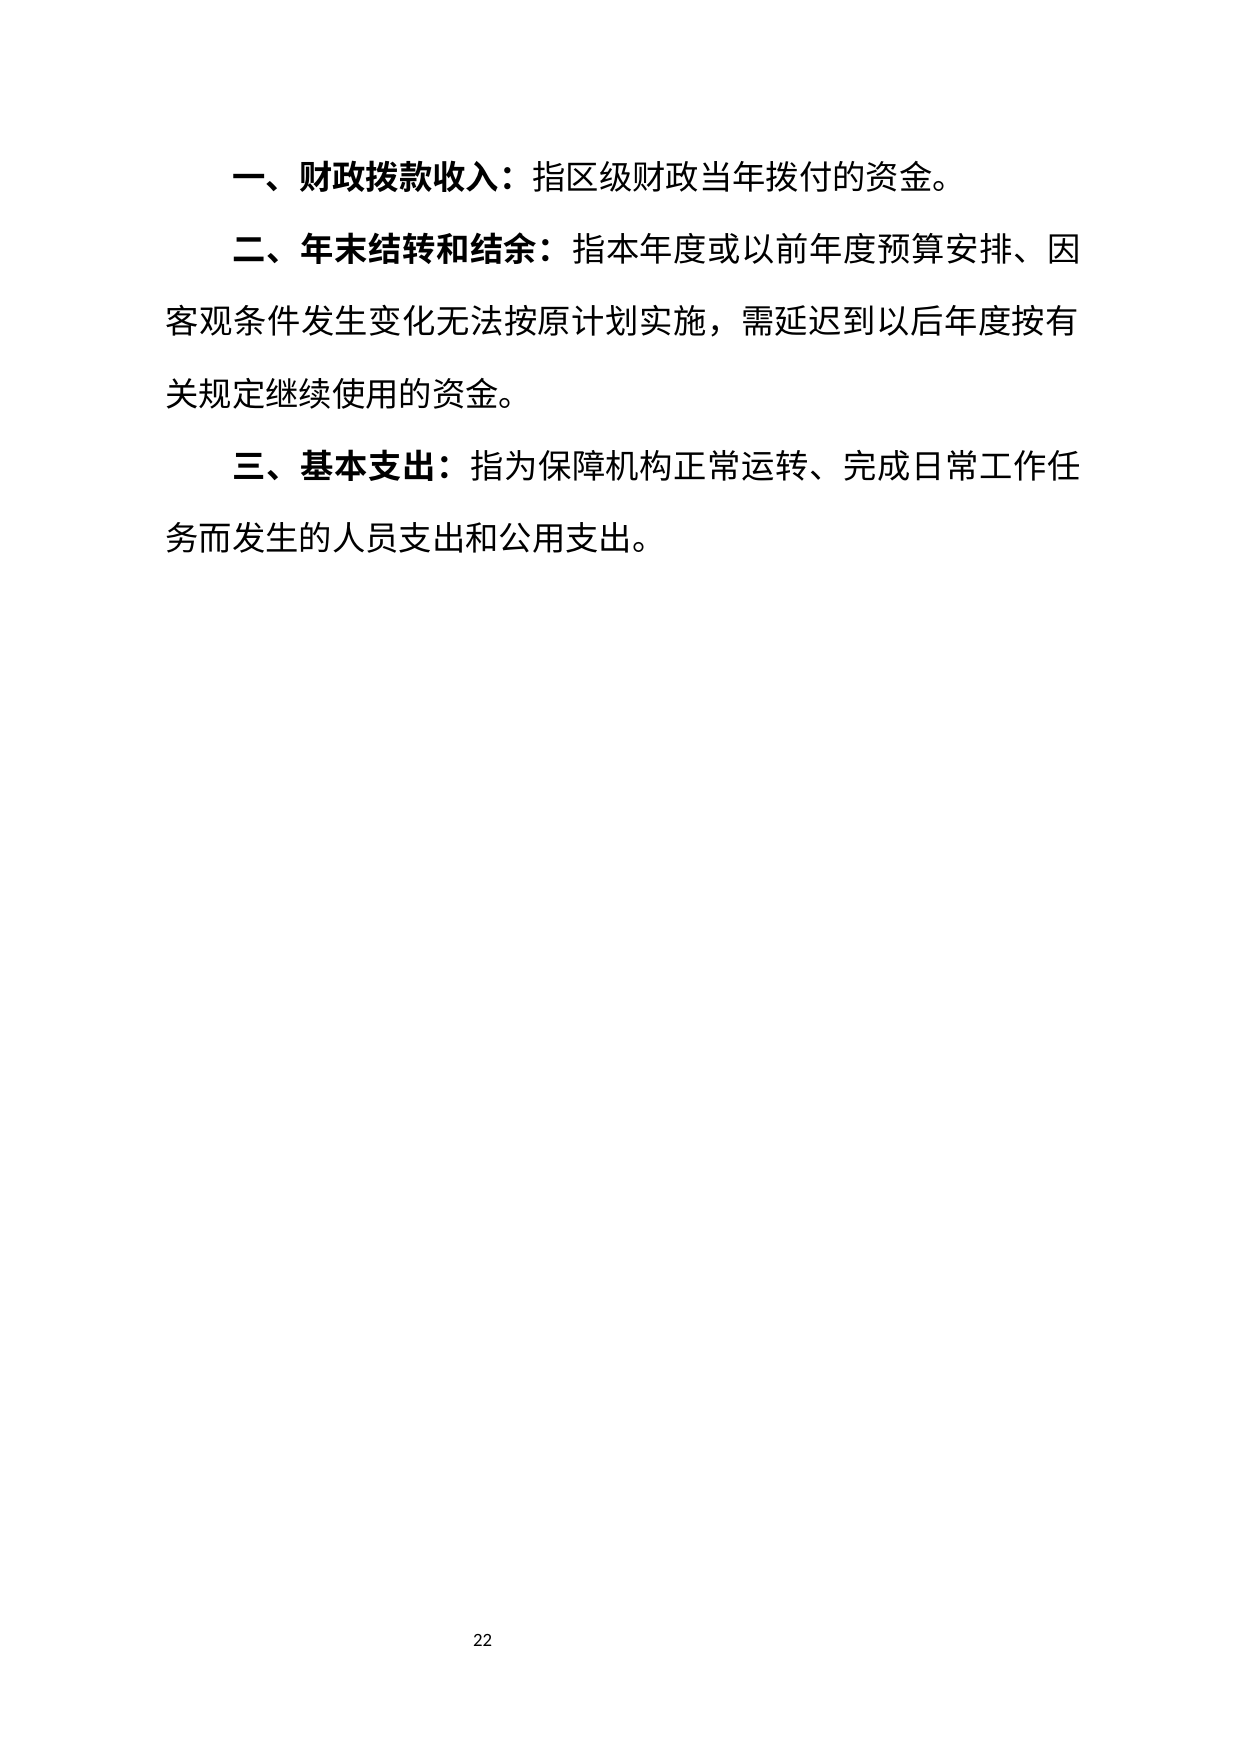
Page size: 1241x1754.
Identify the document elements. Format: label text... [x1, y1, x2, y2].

text 三、基本支出：指为保障机构正常运转、完成日常工作任务而发生的人员支出和公用支出。 [165, 440, 1081, 560]
text 二、年末结转和结余：指本年度或以前年度预算安排、因客观条件发生变化无法按原计划实施，需延迟到以后年度按有关规定继续使用的资金。 [165, 223, 1081, 416]
text 一、财政拨款收入：指区级财政当年拨付的资金。 [165, 151, 1081, 199]
